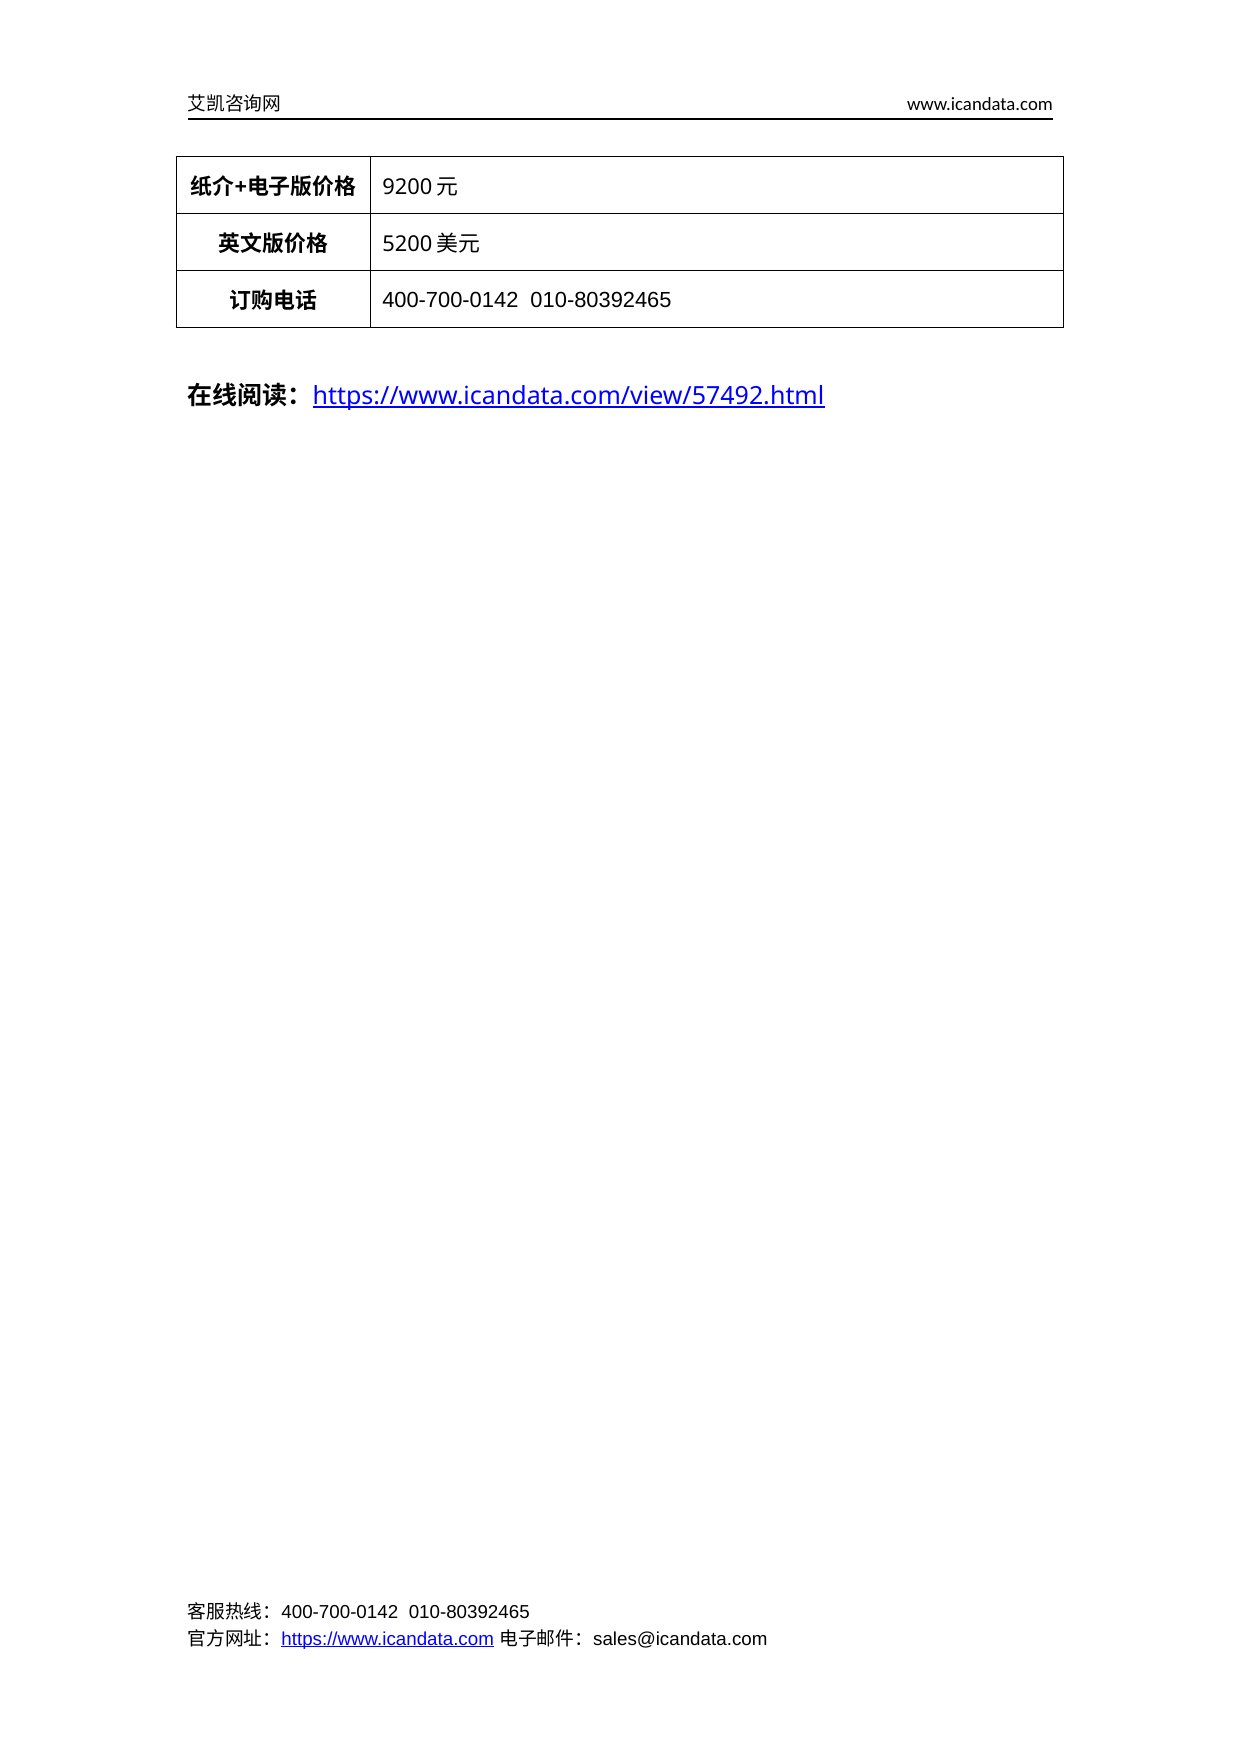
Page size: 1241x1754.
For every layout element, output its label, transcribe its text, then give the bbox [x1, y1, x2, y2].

table_cell 5200美元 [371, 214, 1063, 270]
table_cell 订购电话 [177, 271, 370, 327]
table_cell 英文版价格 [177, 214, 370, 270]
table_cell 400-700-0142 010-80392465 [371, 271, 1063, 327]
table_cell 9200元 [371, 157, 1063, 213]
text 在线阅读：https://www.icandata.com/view/57492.html [187, 361, 1053, 426]
table_cell 纸介+电子版价格 [177, 157, 370, 213]
